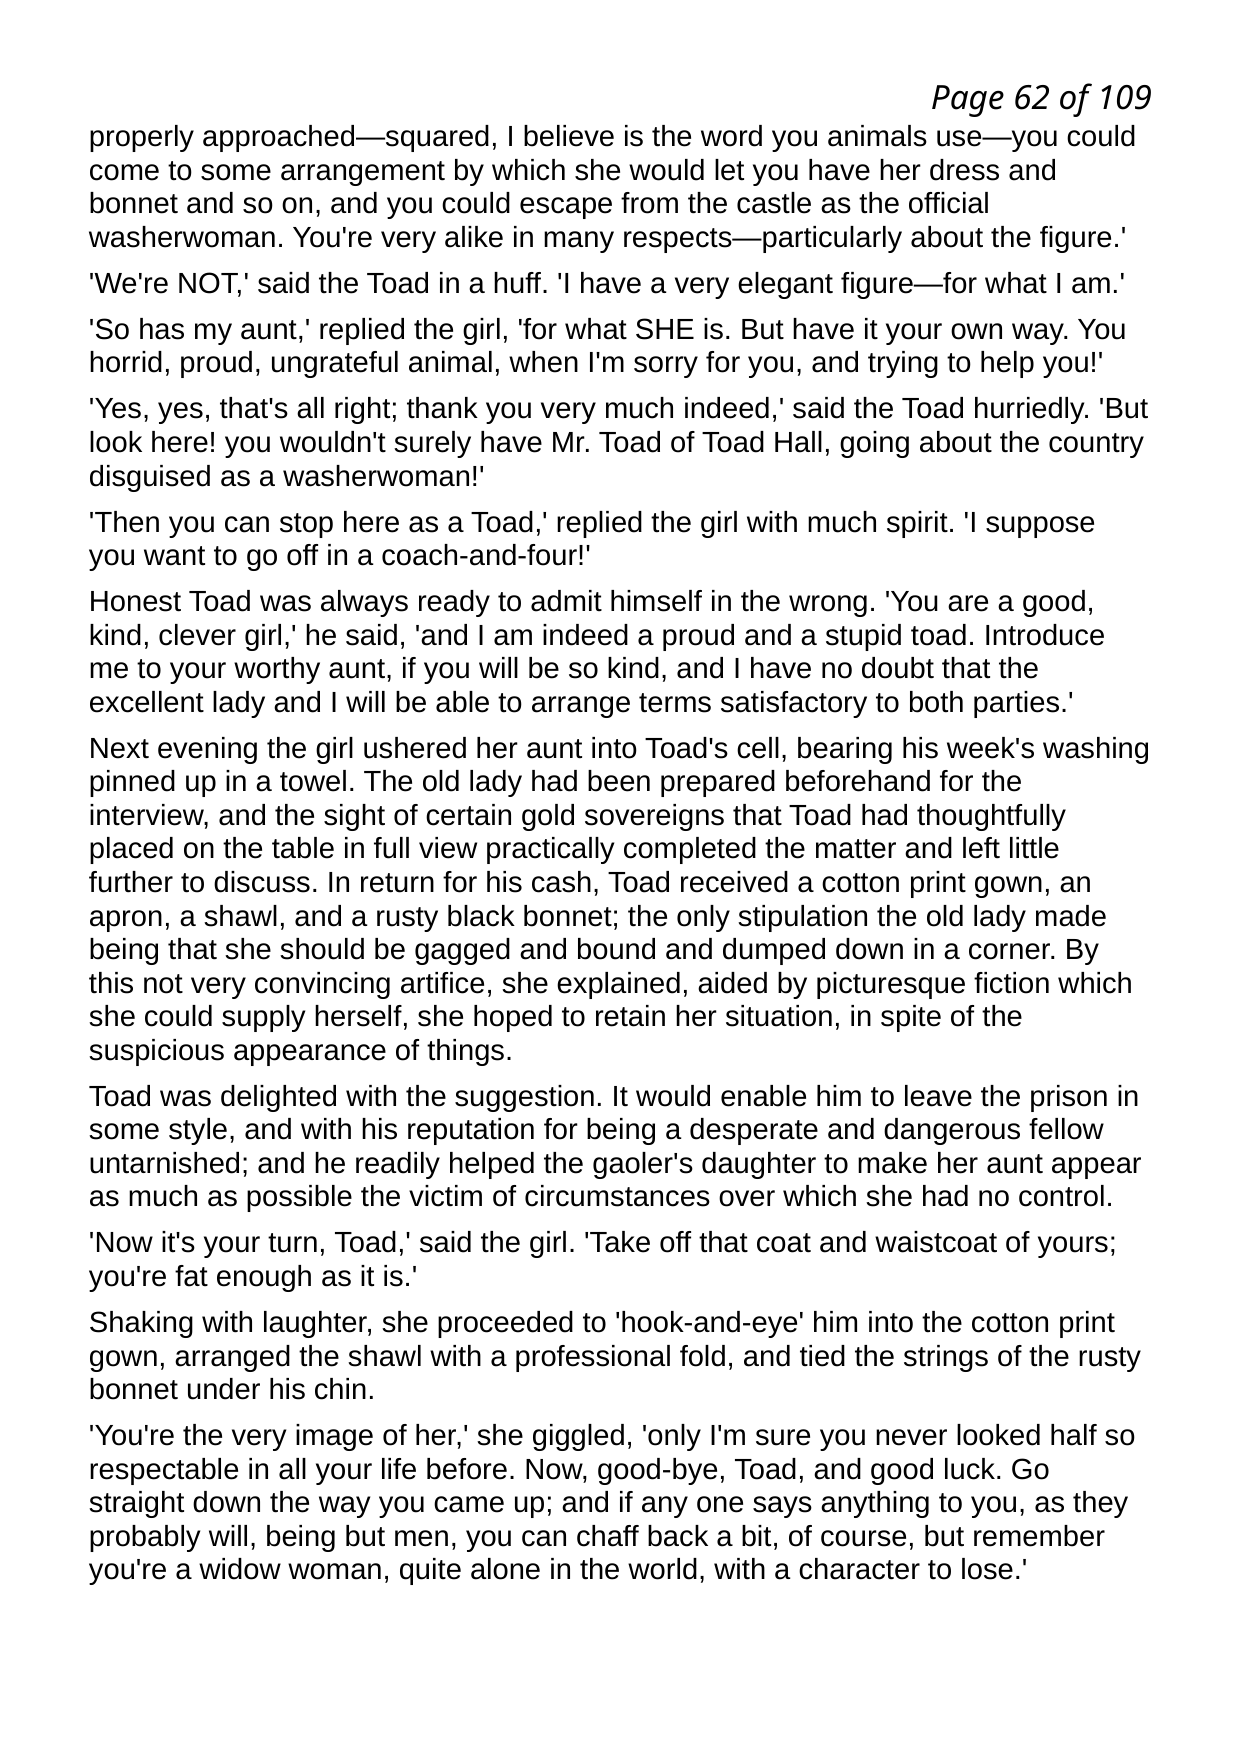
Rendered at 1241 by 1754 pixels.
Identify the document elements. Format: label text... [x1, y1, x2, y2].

text Next evening the girl ushered her aunt into Toad's cell, bearing his week's washing pinned up in a towel. The old lady had been prepared beforehand for the interview, and the sight of certain gold sovereigns that Toad had thoughtfully placed on the table in full view practically completed the matter and left little further to discuss. In return for his cash, Toad received a cotton print gown, an apron, a shawl, and a rusty black bonnet; the only stipulation the old lady made being that she should be gagged and bound and dumped down in a corner. By this not very convincing artifice, she explained, aided by picturesque fiction which she could supply herself, she hoped to retain her situation, in spite of the suspicious appearance of things. [89, 731, 1152, 1066]
text 'We're NOT,' said the Toad in a huff. 'I have a very elegant figure—for what I am.' [89, 266, 1152, 299]
text Honest Toad was always ready to admit himself in the wrong. 'You are a good, kind, clever girl,' he said, 'and I am indeed a proud and a stupid toad. Introduce me to your worthy aunt, if you will be so kind, and I have no doubt that the excellent lady and I will be able to arrange terms satisfactory to both parties.' [89, 584, 1152, 718]
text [89, 119, 1152, 253]
text 'You're the very image of her,' she giggled, 'only I'm sure you never looked half so respectable in all your life before. Now, good-bye, Toad, and good luck. Go straight down the way you came up; and if any one says anything to you, as they probably will, being but men, you can chaff back a bit, of course, but remember you're a widow woman, quite alone in the world, with a character to lose.' [89, 1418, 1152, 1586]
text 'Now it's your turn, Toad,' said the girl. 'Take off that coat and waistcoat of yours; you're fat enough as it is.' [89, 1226, 1152, 1293]
text Shaking with laughter, she proceeded to 'hook-and-eye' him into the cotton print gown, arranged the shawl with a professional fold, and tied the strings of the rusty bonnet under his chin. [89, 1305, 1152, 1406]
text 'Then you can stop here as a Toad,' replied the girl with much spirit. 'I suppose you want to go off in a coach-and-four!' [89, 505, 1152, 572]
text 'So has my aunt,' replied the girl, 'for what SHE is. But have it your own way. You horrid, proud, ungrateful animal, when I'm sorry for you, and trying to help you!' [89, 312, 1152, 379]
text Toad was delighted with the suggestion. It would enable him to leave the prison in some style, and with his reputation for being a desperate and dangerous fellow untarnished; and he readily helped the gaoler's daughter to make her aunt appear as much as possible the victim of circumstances over which she had no control. [89, 1079, 1152, 1213]
text 'Yes, yes, that's all right; thank you very much indeed,' said the Toad hurriedly. 'But look here! you wouldn't surely have Mr. Toad of Toad Hall, going about the country disguised as a washerwoman!' [89, 392, 1152, 492]
